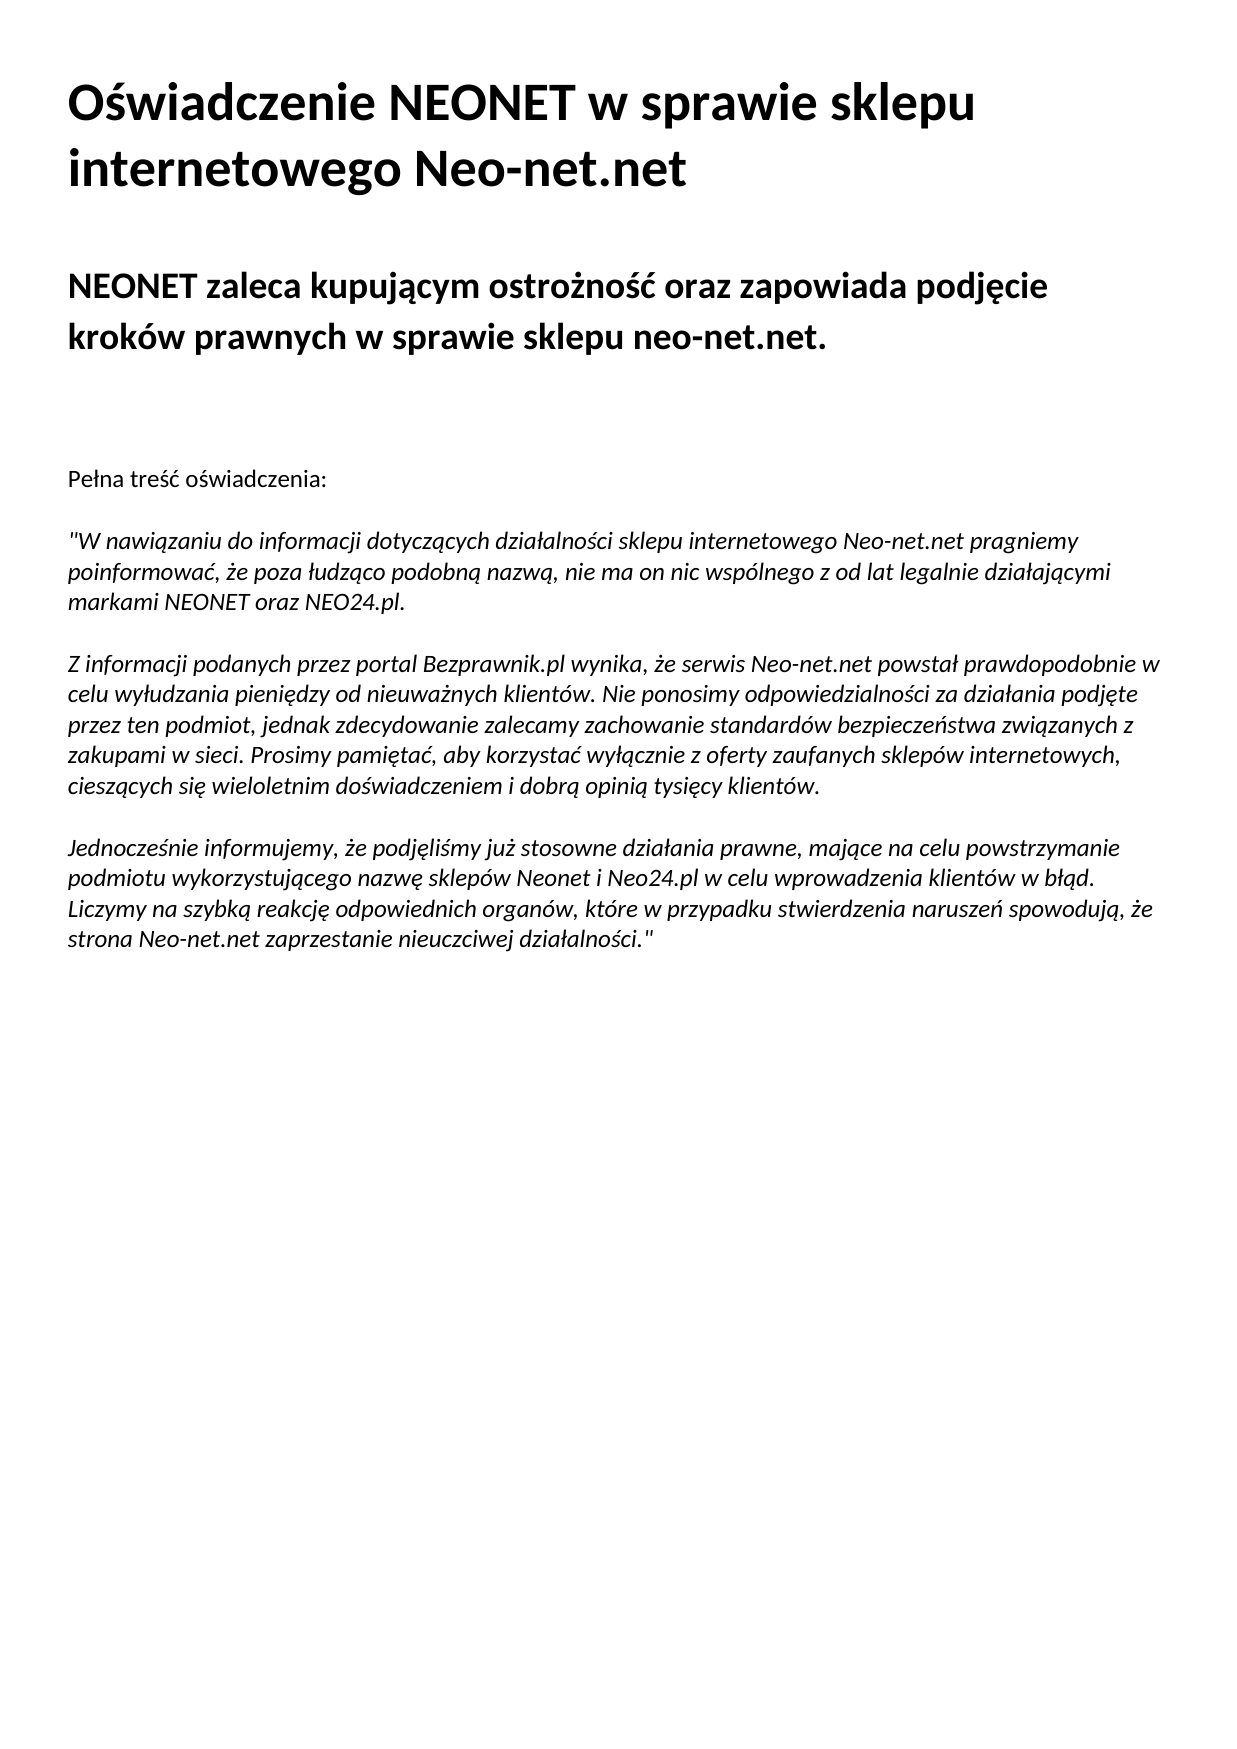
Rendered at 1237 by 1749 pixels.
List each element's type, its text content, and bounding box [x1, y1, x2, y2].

text Jednocześnie informujemy, że podjęliśmy już stosowne działania prawne, mające na celu powstrzymanie podmiotu wykorzystującego nazwę sklepów Neonet i Neo24.pl w celu wprowadzenia klientów w błąd. Liczymy na szybką reakcję odpowiednich organów, które w przypadku stwierdzenia naruszeń spowodują, że strona Neo-net.net zaprzestanie nieuczciwej działalności." [68, 832, 1169, 954]
text "W nawiązaniu do informacji dotyczących działalności sklepu internetowego Neo-net.net pragniemy poinformować, że poza łudząco podobną nazwą, nie ma on nic wspólnego z od lat legalnie działającymi markami NEONET oraz NEO24.pl. [68, 525, 1169, 617]
text Oświadczenie NEONET w sprawie sklepu internetowego Neo-net.net [68, 68, 1169, 200]
text NEONET zaleca kupującym ostrożność oraz zapowiada podjęcie kroków prawnych w sprawie sklepu neo-net.net. [68, 262, 1169, 359]
text Pełna treść oświadczenia: [68, 463, 1169, 494]
text Z informacji podanych przez portal Bezprawnik.pl wynika, że serwis Neo-net.net powstał prawdopodobnie w celu wyłudzania pieniędzy od nieuważnych klientów. Nie ponosimy odpowiedzialności za działania podjęte przez ten podmiot, jednak zdecydowanie zalecamy zachowanie standardów bezpieczeństwa związanych z zakupami w sieci. Prosimy pamiętać, aby korzystać wyłącznie z oferty zaufanych sklepów internetowych, cieszących się wieloletnim doświadczeniem i dobrą opinią tysięcy klientów. [68, 648, 1169, 801]
